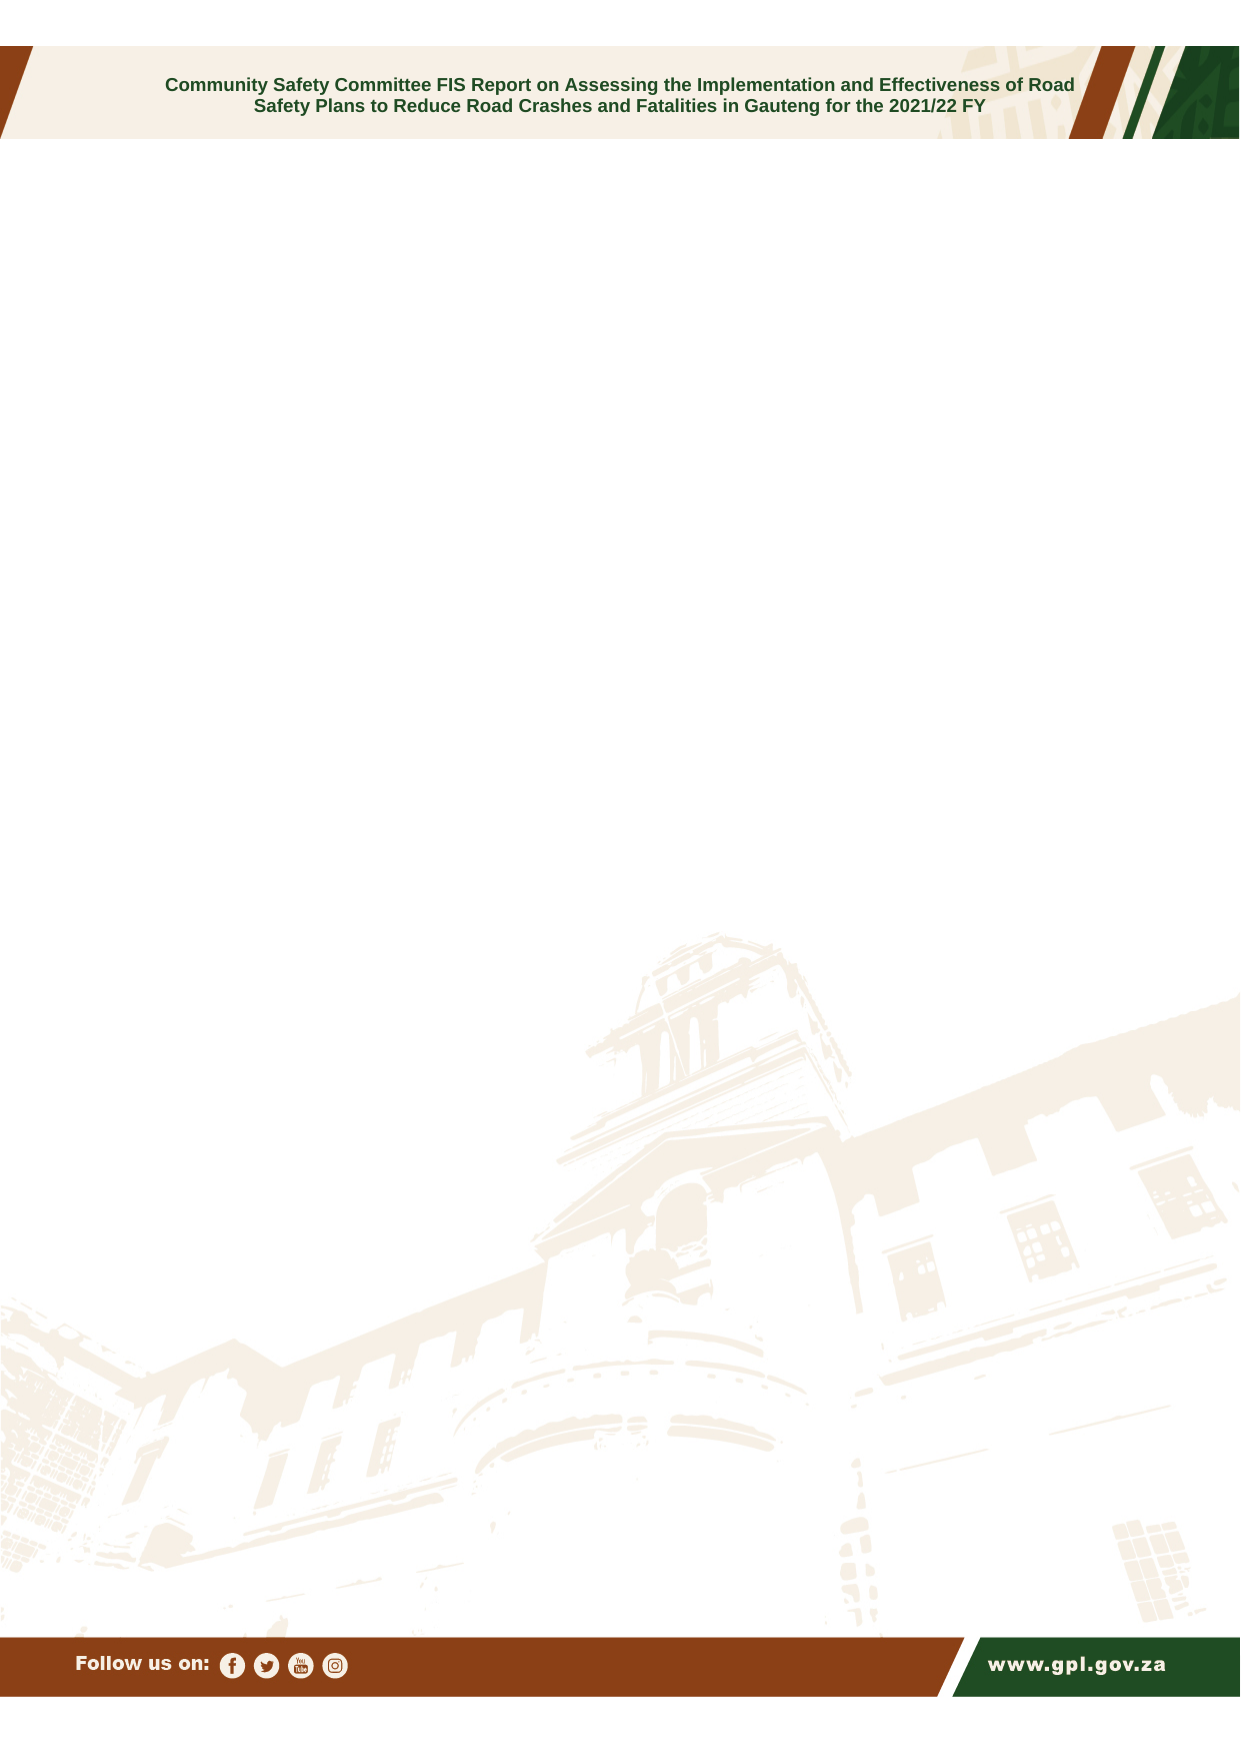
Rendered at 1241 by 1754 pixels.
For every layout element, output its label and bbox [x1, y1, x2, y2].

picture [0, 46, 1240, 139]
picture [0, 931, 1241, 1697]
